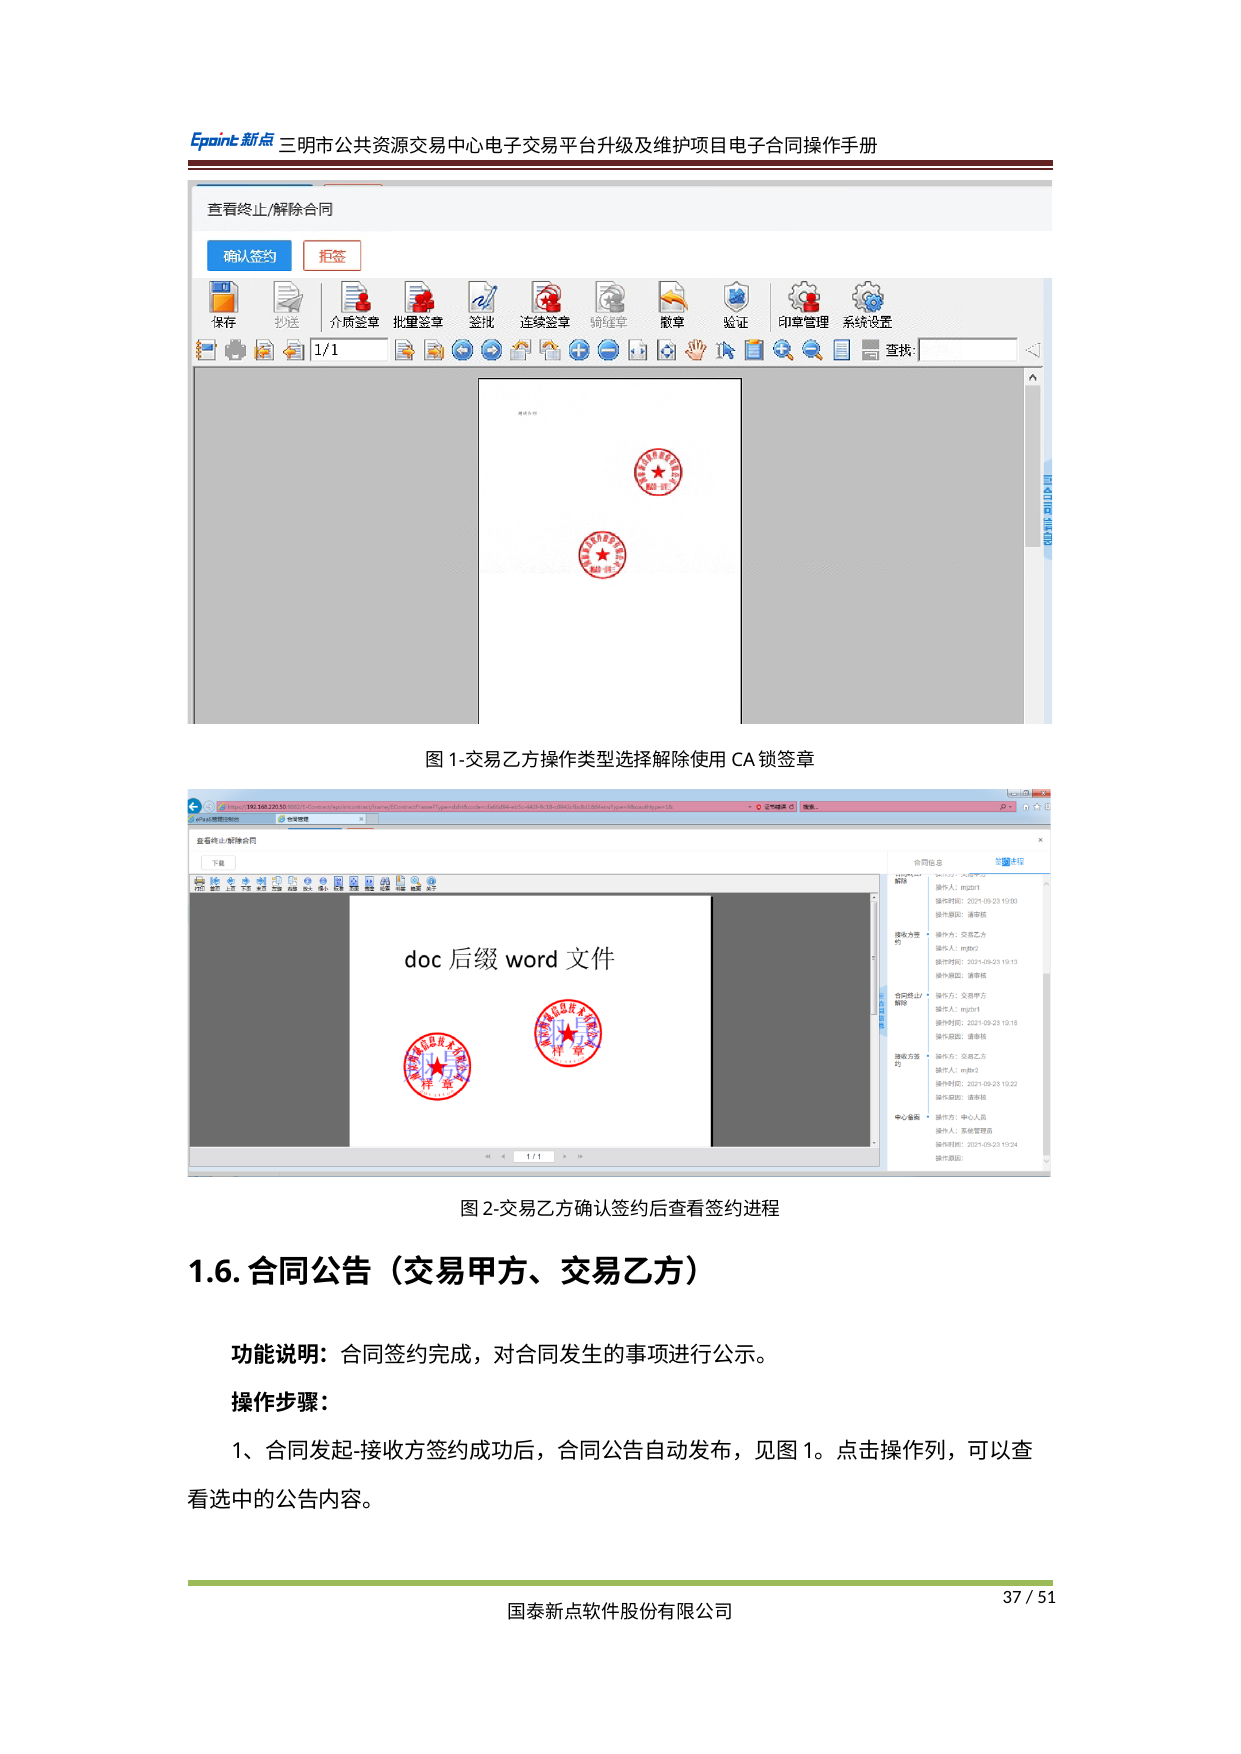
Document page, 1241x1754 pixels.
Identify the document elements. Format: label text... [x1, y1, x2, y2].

text 图2-交易乙方确认签约后查看签约进程 [187, 1191, 1053, 1224]
subtitle 合同公告（交易甲方、交易乙方） [187, 1236, 1053, 1301]
text 1、合同发起-接收方签约成功后，合同公告自动发布，见图1。点击操作列，可以查看选中的公告内容。 [187, 1433, 1053, 1514]
text 功能说明：合同签约完成，对合同发生的事项进行公示。 [187, 1336, 1053, 1369]
text 操作步骤： [187, 1385, 1053, 1417]
picture [187, 180, 1053, 724]
picture [187, 789, 1051, 1177]
picture [187, 118, 279, 153]
text 图1-交易乙方操作类型选择解除使用CA锁签章 [187, 742, 1053, 774]
